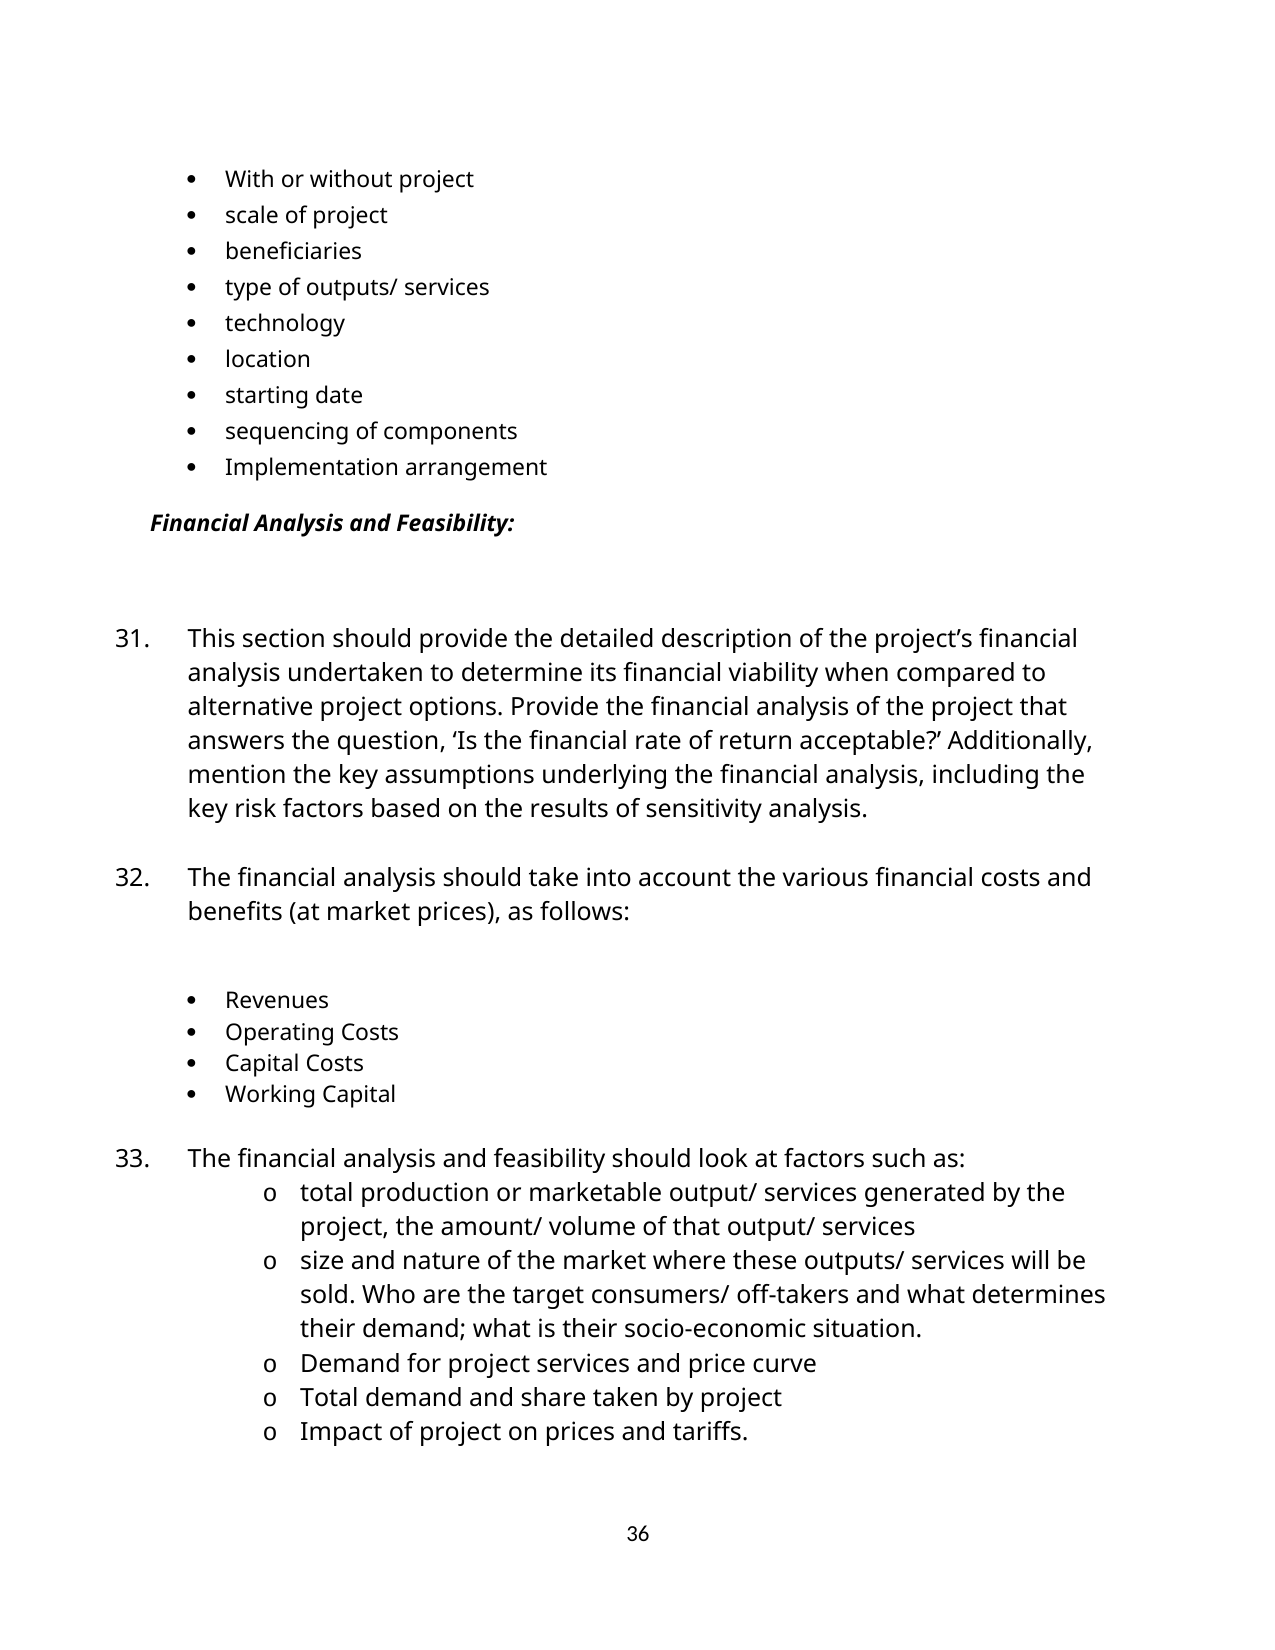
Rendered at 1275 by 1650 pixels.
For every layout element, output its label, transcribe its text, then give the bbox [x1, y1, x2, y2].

list beneficiaries [187, 235, 1125, 266]
text Financial Analysis and Feasibility: [150, 507, 1125, 538]
list size and nature of the market where these outputs/ services will be sold. Who are the target consumers/ off-takers and what determines their demand; what is their socio-economic situation. [262, 1243, 1125, 1345]
list type of outputs/ services [187, 271, 1125, 302]
list This section should provide the detailed description of the project’s financial analysis undertaken to determine its financial viability when compared to alternative project options. Provide the financial analysis of the project that answers the question, ‘Is the financial rate of return acceptable?’ Additionally, mention the key assumptions underlying the financial analysis, including the key risk factors based on the results of sensitivity analysis. [150, 621, 1125, 825]
list The financial analysis and feasibility should look at factors such as: [150, 1140, 1125, 1174]
list technology [187, 307, 1125, 338]
list starting date [187, 379, 1125, 410]
list Operating Costs [187, 1015, 1125, 1047]
list scale of project [187, 199, 1125, 230]
list total production or marketable output/ services generated by the project, the amount/ volume of that output/ services [262, 1174, 1125, 1243]
list Working Capital [187, 1078, 1125, 1109]
list Impact of project on prices and tariffs. [262, 1414, 1125, 1448]
list Capital Costs [187, 1047, 1125, 1078]
list Total demand and share taken by project [262, 1379, 1125, 1414]
list Revenues [187, 984, 1125, 1015]
list sequencing of components [187, 414, 1125, 446]
list With or without project [187, 163, 1125, 194]
list The financial analysis should take into account the various financial costs and benefits (at market prices), as follows: [150, 859, 1125, 927]
list Implementation arrangement [187, 451, 1125, 482]
list location [187, 343, 1125, 374]
list Demand for project services and price curve [262, 1345, 1125, 1379]
